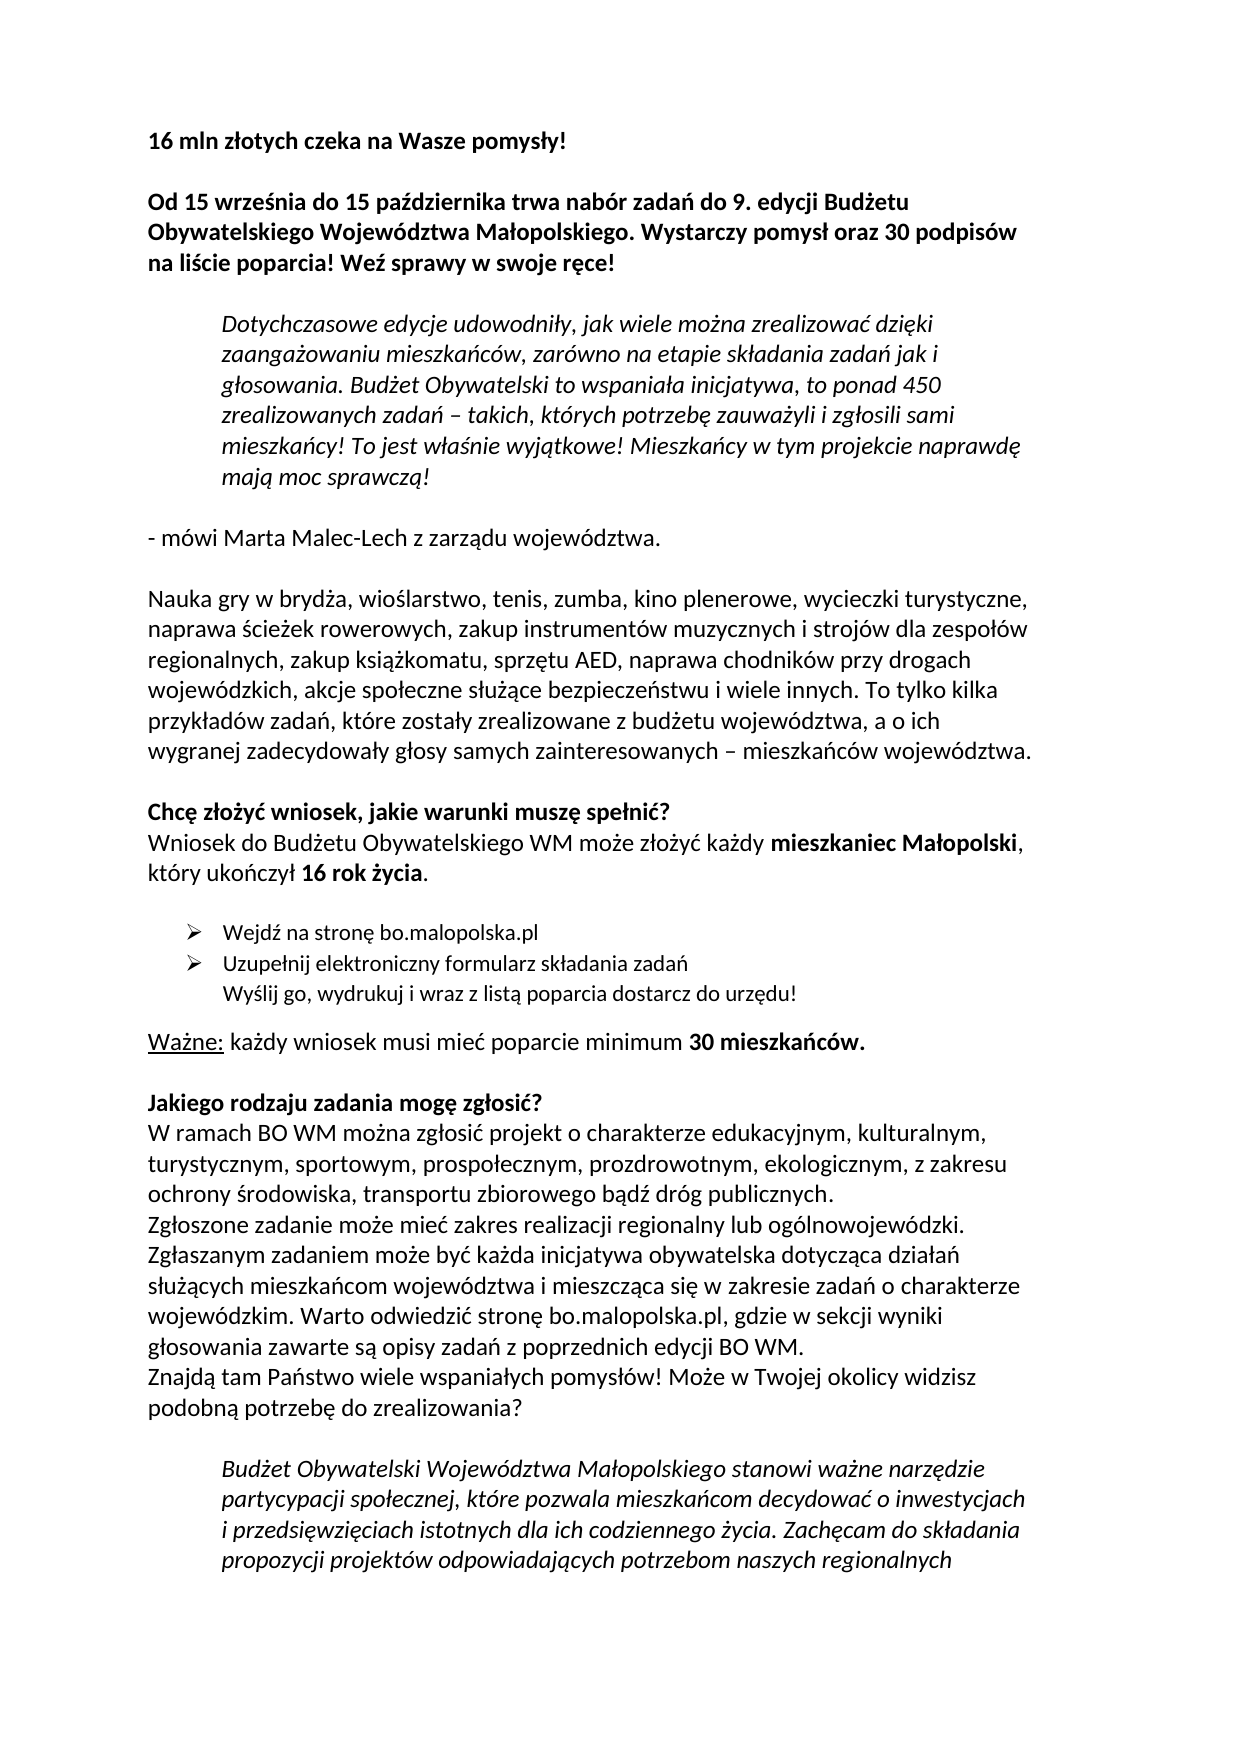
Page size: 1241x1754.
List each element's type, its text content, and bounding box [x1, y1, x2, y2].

list Wyślij go, wydrukuj i wraz z listą poparcia dostarcz do urzędu! [223, 979, 1039, 1007]
text - mówi Marta Malec-Lech z zarządu województwa. [148, 522, 1039, 552]
list Wejdź na stronę bo.malopolska.pl [185, 918, 1039, 947]
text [221, 1453, 1039, 1575]
text Chcę złożyć wniosek, jakie warunki muszę spełnić? [148, 796, 1039, 827]
text 16 mln złotych czeka na Wasze pomysły! [148, 125, 1039, 156]
text Wniosek do Budżetu Obywatelskiego WM może złożyć każdy mieszkaniec Małopolski, który ukończył 16 rok życia. [148, 827, 1039, 888]
text Od 15 września do 15 października trwa nabór zadań do 9. edycji Budżetu Obywatelskiego Województwa Małopolskiego. Wystarczy pomysł oraz 30 podpisów na liście poparcia! Weź sprawy w swoje ręce! [148, 186, 1039, 278]
text Jakiego rodzaju zadania mogę zgłosić? [148, 1087, 1039, 1117]
text W ramach BO WM można zgłosić projekt o charakterze edukacyjnym, kulturalnym, turystycznym, sportowym, prospołecznym, prozdrowotnym, ekologicznym, z zakresu ochrony środowiska, transportu zbiorowego bądź dróg publicznych. [148, 1117, 1039, 1209]
text Dotychczasowe edycje udowodniły, jak wiele można zrealizować dzięki zaangażowaniu mieszkańców, zarówno na etapie składania zadań jak i głosowania. Budżet Obywatelski to wspaniała inicjatywa, to ponad 450 zrealizowanych zadań – takich, których potrzebę zauważyli i zgłosili sami mieszkańcy! To jest właśnie wyjątkowe! Mieszkańcy w tym projekcie naprawdę mają moc sprawczą! [221, 308, 1039, 491]
text Zgłoszone zadanie może mieć zakres realizacji regionalny lub ogólnowojewódzki. [148, 1209, 1039, 1239]
text Ważne: każdy wniosek musi mieć poparcie minimum 30 mieszkańców. [148, 1026, 1039, 1056]
list Uzupełnij elektroniczny formularz składania zadań [185, 949, 1039, 977]
text Znajdą tam Państwo wiele wspaniałych pomysłów! Może w Twojej okolicy widzisz podobną potrzebę do zrealizowania? [148, 1362, 1039, 1423]
text Zgłaszanym zadaniem może być każda inicjatywa obywatelska dotycząca działań służących mieszkańcom województwa i mieszcząca się w zakresie zadań o charakterze wojewódzkim. Warto odwiedzić stronę bo.malopolska.pl, gdzie w sekcji wyniki głosowania zawarte są opisy zadań z poprzednich edycji BO WM. [148, 1239, 1039, 1362]
text Nauka gry w brydża, wioślarstwo, tenis, zumba, kino plenerowe, wycieczki turystyczne, naprawa ścieżek rowerowych, zakup instrumentów muzycznych i strojów dla zespołów regionalnych, zakup książkomatu, sprzętu AED, naprawa chodników przy drogach wojewódzkich, akcje społeczne służące bezpieczeństwu i wiele innych. To tylko kilka przykładów zadań, które zostały zrealizowane z budżetu województwa, a o ich wygranej zadecydowały głosy samych zainteresowanych – mieszkańców województwa. [148, 583, 1039, 766]
